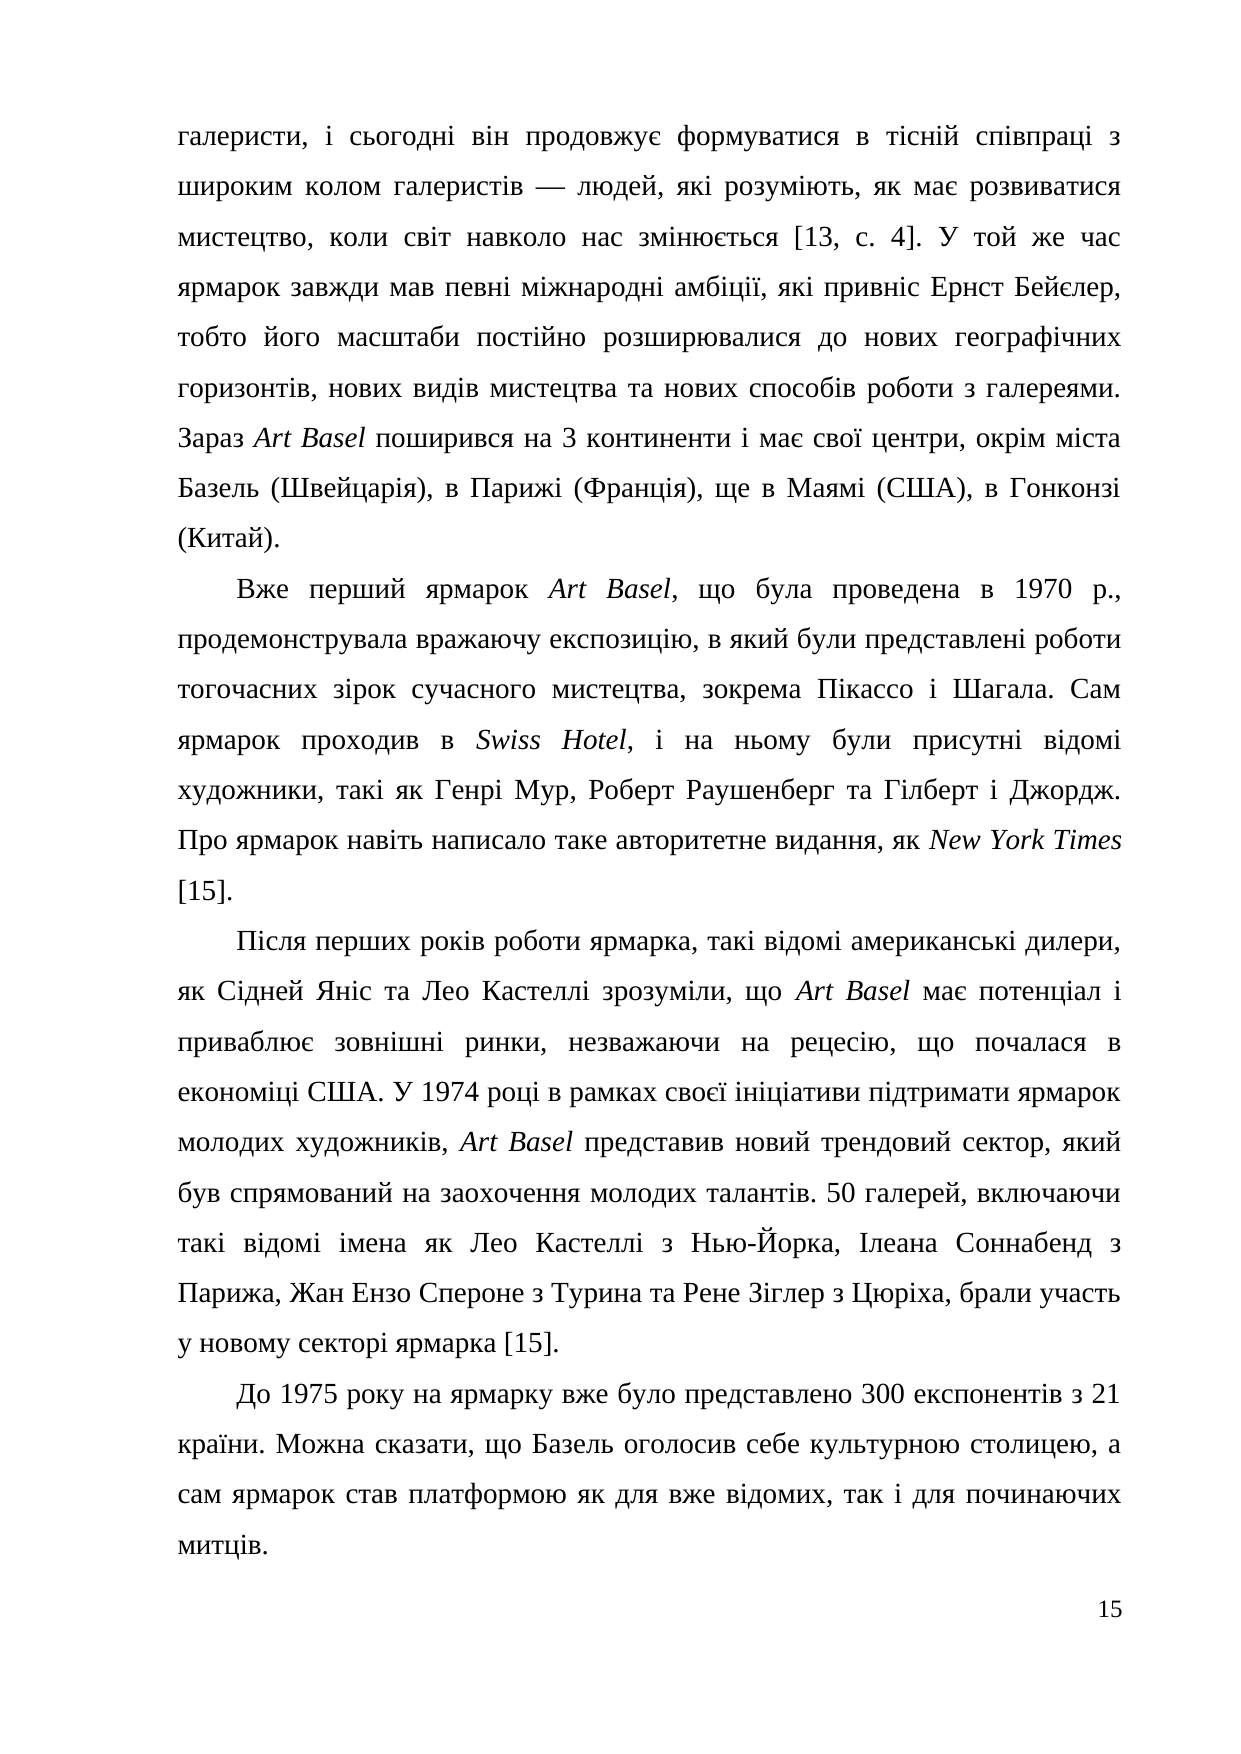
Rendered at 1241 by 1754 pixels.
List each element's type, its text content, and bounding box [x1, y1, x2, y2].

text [177, 118, 1122, 554]
text Вже перший ярмарок Art Basel, що була проведена в 1970 р., продемонструвала вражаючу експозицію, в який були представлені роботи тогочасних зірок сучасного мистецтва, зокрема Пікассо і Шагала. Сам ярмарок проходив в Swiss Hotel, і на ньому були присутні відомі художники, такі як Генрі Мур, Роберт Раушенберг та Гілберт і Джордж. Про ярмарок навіть написало таке авторитетне видання, як New York Times [15]. [177, 571, 1122, 906]
text До 1975 року на ярмарку вже було представлено 300 експонентів з 21 країни. Можна сказати, що Базель оголосив себе культурною столицею, а сам ярмарок став платформою як для вже відомих, так і для починаючих митців. [177, 1376, 1122, 1560]
text Після перших років роботи ярмарка, такі відомі американські дилери, як Сідней Яніс та Лео Кастеллі зрозуміли, що Art Basel має потенціал і приваблює зовнішні ринки, незважаючи на рецесію, що почалася в економіці США. У 1974 році в рамках своєї ініціативи підтримати ярмарок молодих художників, Art Basel представив новий трендовий сектор, який був спрямований на заохочення молодих талантів. 50 галерей, включаючи такі відомі імена як Лео Кастеллі з Нью-Йорка, Ілеана Соннабенд з Парижа, Жан Ензо Спероне з Турина та Рене Зіглер з Цюріха, брали участь у новому секторі ярмарка [15]. [177, 923, 1122, 1359]
